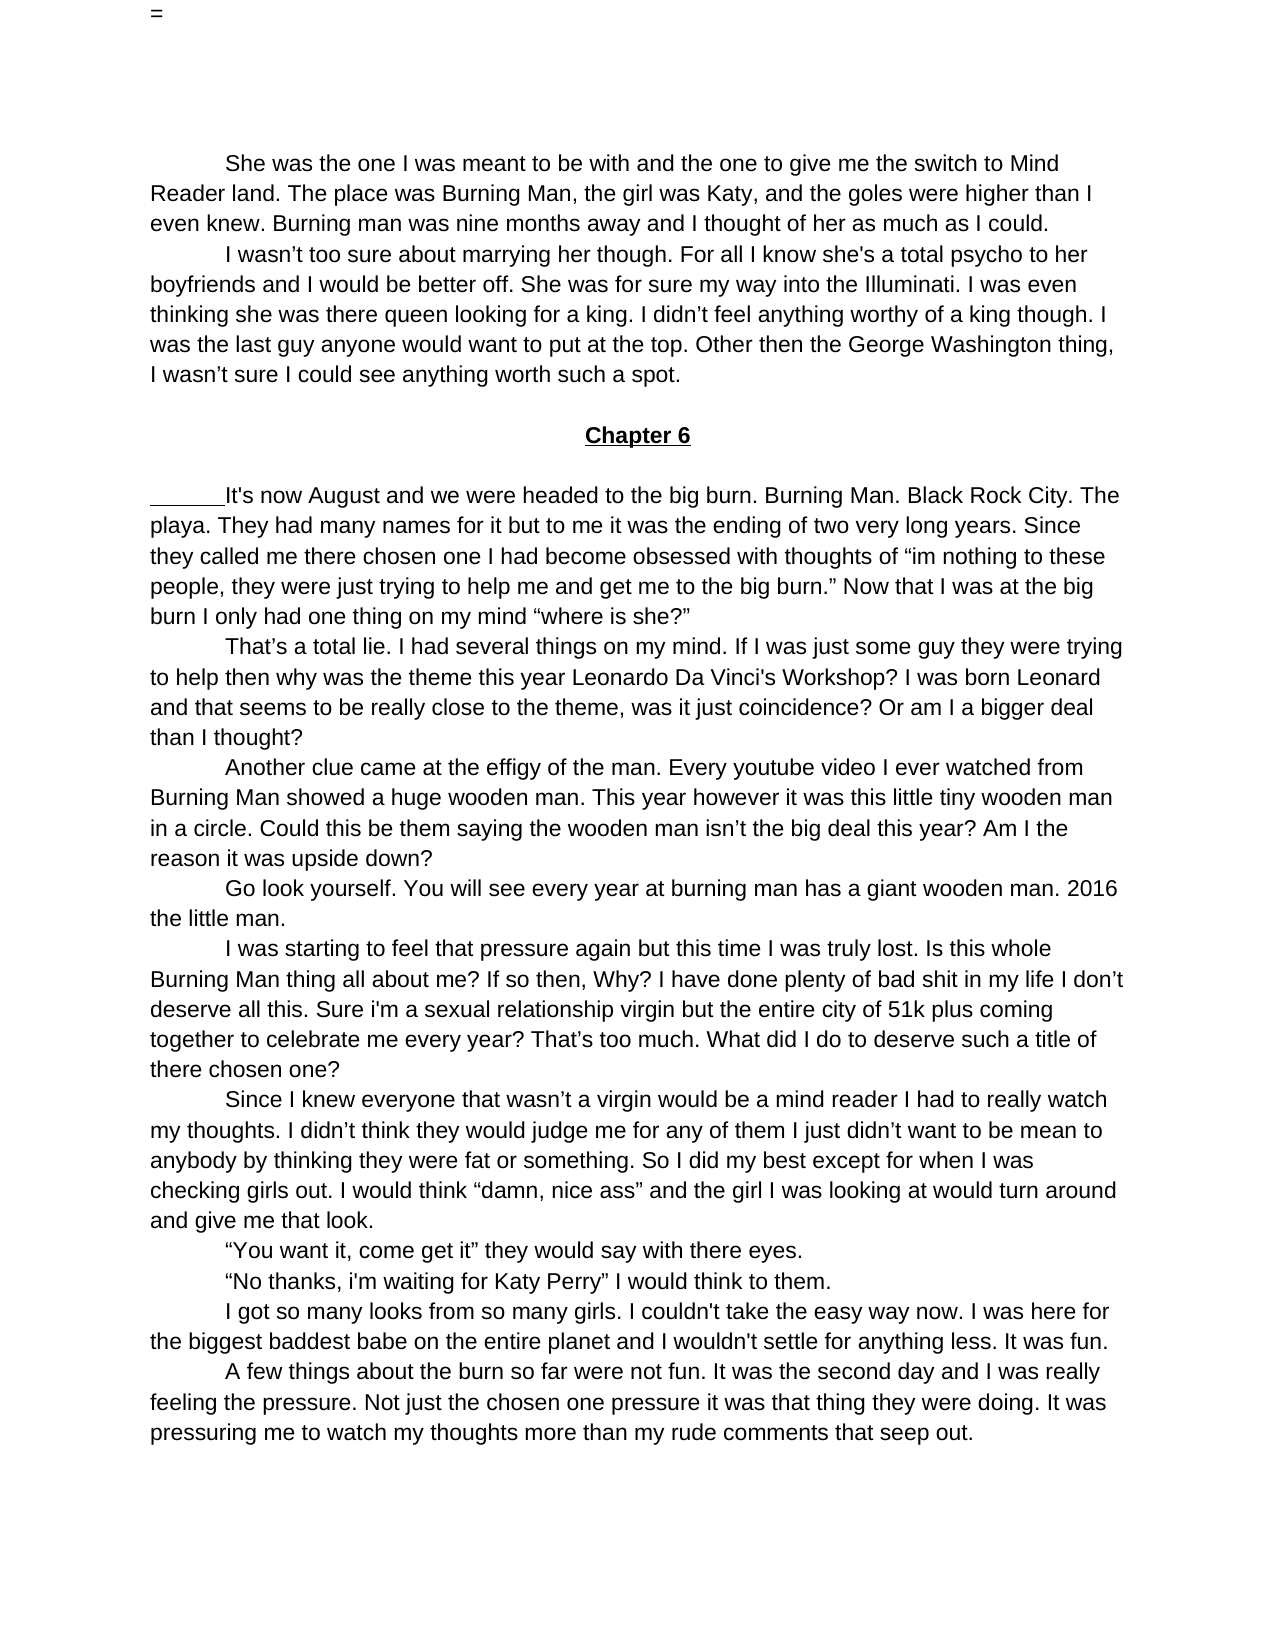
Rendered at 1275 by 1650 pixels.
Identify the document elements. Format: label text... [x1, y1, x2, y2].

text She was the one I was meant to be with and the one to give me the switch to Mind Reader land. The place was Burning Man, the girl was Katy, and the goles were higher than I even knew. Burning man was nine months away and I thought of her as much as I could. [150, 150, 1125, 237]
text A few things about the burn so far were not fun. It was the second day and I was really feeling the pressure. Not just the chosen one pressure it was that thing they were doing. It was pressuring me to watch my thoughts more than my rude comments that seep out. [150, 1358, 1125, 1445]
text That’s a total lie. I had several things on my mind. If I was just some guy they were trying to help then why was the theme this year Leonardo Da Vinci's Workshop? I was born Leonard and that seems to be really close to the theme, was it just coincidence? Or am I a bigger deal than I thought? [150, 633, 1125, 750]
text Another clue came at the effigy of the man. Every youtube video I ever watched from Burning Man showed a huge wooden man. This year however it was this little tiny wooden man in a circle. Could this be them saying the wooden man isn’t the big deal this year? Am I the reason it was upside down? [150, 754, 1125, 871]
text It's now August and we were headed to the big burn. Burning Man. Black Rock City. The playa. They had many names for it but to me it was the ending of two very long years. Since they called me there chosen one I had become obsessed with thoughts of “im nothing to these people, they were just trying to help me and get me to the big burn.” Now that I was at the big burn I only had one thing on my mind “where is she?” [150, 482, 1125, 629]
text Chapter 6 [150, 422, 1125, 448]
text Since I knew everyone that wasn’t a virgin would be a mind reader I had to really watch my thoughts. I didn’t think they would judge me for any of them I just didn’t want to be mean to anybody by thinking they were fat or something. So I did my best except for when I was checking girls out. I would think “damn, nice ass” and the girl I was looking at would turn around and give me that look. [150, 1086, 1125, 1234]
text I wasn’t too sure about marrying her though. For all I know she's a total psycho to her boyfriends and I would be better off. She was for sure my way into the Illuminati. I was even thinking she was there queen looking for a king. I didn’t feel anything worthy of a king though. I was the last guy anyone would want to put at the top. Other then the George Washington thing, I wasn’t sure I could see anything worth such a spot. [150, 241, 1125, 388]
text I got so many looks from so many girls. I couldn't take the easy way now. I was here for the biggest baddest babe on the entire planet and I wouldn't settle for anything less. It was fun. [150, 1298, 1125, 1354]
text “You want it, come get it” they would say with there eyes. [150, 1237, 1125, 1264]
text Go look yourself. You will see every year at burning man has a giant wooden man. 2016 the little man. [150, 875, 1125, 932]
text “No thanks, i'm waiting for Katy Perry” I would think to them. [150, 1268, 1125, 1294]
text I was starting to feel that pressure again but this time I was truly lost. Is this whole Burning Man thing all about me? If so then, Why? I have done plenty of bad shit in my life I don’t deserve all this. Sure i'm a sexual relationship virgin but the entire city of 51k plus coming together to celebrate me every year? That’s too much. What did I do to deserve such a title of there chosen one? [150, 935, 1125, 1083]
